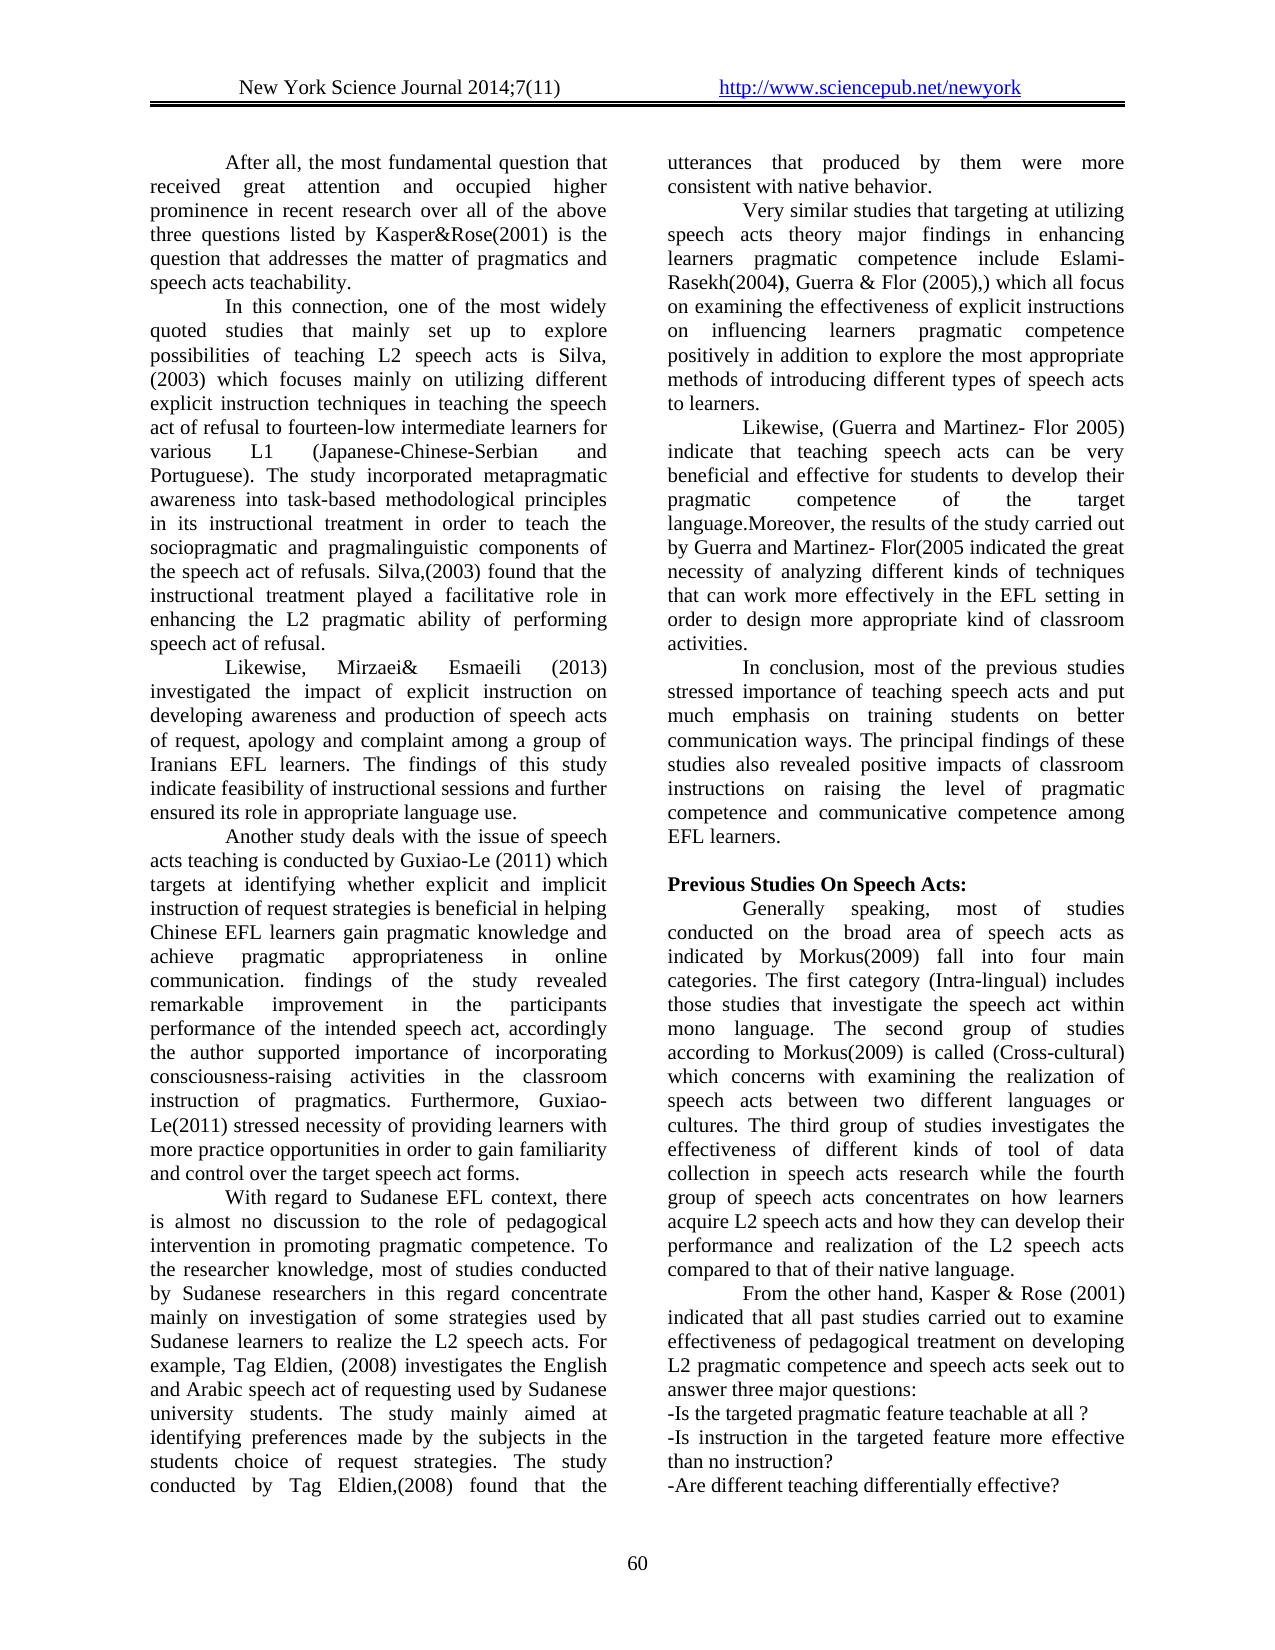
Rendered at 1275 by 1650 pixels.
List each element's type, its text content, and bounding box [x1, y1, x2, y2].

text From the other hand, Kasper & Rose (2001) indicated that all past studies carried out to examine effectiveness of pedagogical treatment on developing L2 pragmatic competence and speech acts seek out to answer three major questions: [667, 1281, 1125, 1401]
text In this connection, one of the most widely quoted studies that mainly set up to explore possibilities of teaching L2 speech acts is Silva, (2003) which focuses mainly on utilizing different explicit instruction techniques in teaching the speech act of refusal to fourteen-low intermediate learners for various L1 (Japanese-Chinese-Serbian and Portuguese). The study incorporated metapragmatic awareness into task-based methodological principles in its instructional treatment in order to teach the sociopragmatic and pragmalinguistic components of the speech act of refusals. Silva,(2003) found that the instructional treatment played a facilitative role in enhancing the L2 pragmatic ability of performing speech act of refusal. [150, 294, 607, 655]
text Previous Studies On Speech Acts: [667, 872, 1125, 896]
text Generally speaking, most of studies conducted on the broad area of speech acts as indicated by Morkus(2009) fall into four main categories. The first category (Intra-lingual) includes those studies that investigate the speech act within mono language. The second group of studies according to Morkus(2009) is called (Cross-cultural) which concerns with examining the realization of speech acts between two different languages or cultures. The third group of studies investigates the effectiveness of different kinds of tool of data collection in speech acts research while the fourth group of speech acts concentrates on how learners acquire L2 speech acts and how they can develop their performance and realization of the L2 speech acts compared to that of their native language. [667, 896, 1125, 1281]
text In conclusion, most of the previous studies stressed importance of teaching speech acts and put much emphasis on training students on better communication ways. The principal findings of these studies also revealed positive impacts of classroom instructions on raising the level of pragmatic competence and communicative competence among EFL learners. [667, 655, 1125, 848]
text -Is the targeted pragmatic feature teachable at all ? [667, 1401, 1125, 1425]
text -Is instruction in the targeted feature more effective than no instruction? [667, 1425, 1125, 1473]
text -Are different teaching differentially effective? [667, 1473, 1125, 1497]
text Another study deals with the issue of speech acts teaching is conducted by Guxiao-Le (2011) which targets at identifying whether explicit and implicit instruction of request strategies is beneficial in helping Chinese EFL learners gain pragmatic knowledge and achieve pragmatic appropriateness in online communication. findings of the study revealed remarkable improvement in the participants performance of the intended speech act, accordingly the author supported importance of incorporating consciousness-raising activities in the classroom instruction of pragmatics. Furthermore, Guxiao-Le(2011) stressed necessity of providing learners with more practice opportunities in order to gain familiarity and control over the target speech act forms. [150, 824, 607, 1185]
text Likewise, (Guerra and Martinez- Flor 2005) indicate that teaching speech acts can be very beneficial and effective for students to develop their pragmatic competence of the target language.Moreover, the results of the study carried out by Guerra and Martinez- Flor(2005 indicated the great necessity of analyzing different kinds of techniques that can work more effectively in the EFL setting in order to design more appropriate kind of classroom activities. [667, 415, 1125, 655]
text Likewise, Mirzaei& Esmaeili (2013) investigated the impact of explicit instruction on developing awareness and production of speech acts of request, apology and complaint among a group of Iranians EFL learners. The findings of this study indicate feasibility of instructional sessions and further ensured its role in appropriate language use. [150, 655, 607, 824]
text Very similar studies that targeting at utilizing speech acts theory major findings in enhancing learners pragmatic competence include Eslami-Rasekh(2004), Guerra & Flor (2005),) which all focus on examining the effectiveness of explicit instructions on influencing learners pragmatic competence positively in addition to explore the most appropriate methods of introducing different types of speech acts to learners. [667, 198, 1125, 415]
text After all, the most fundamental question that received great attention and occupied higher prominence in recent research over all of the above three questions listed by Kasper&Rose(2001) is the question that addresses the matter of pragmatics and speech acts teachability. [150, 150, 607, 294]
